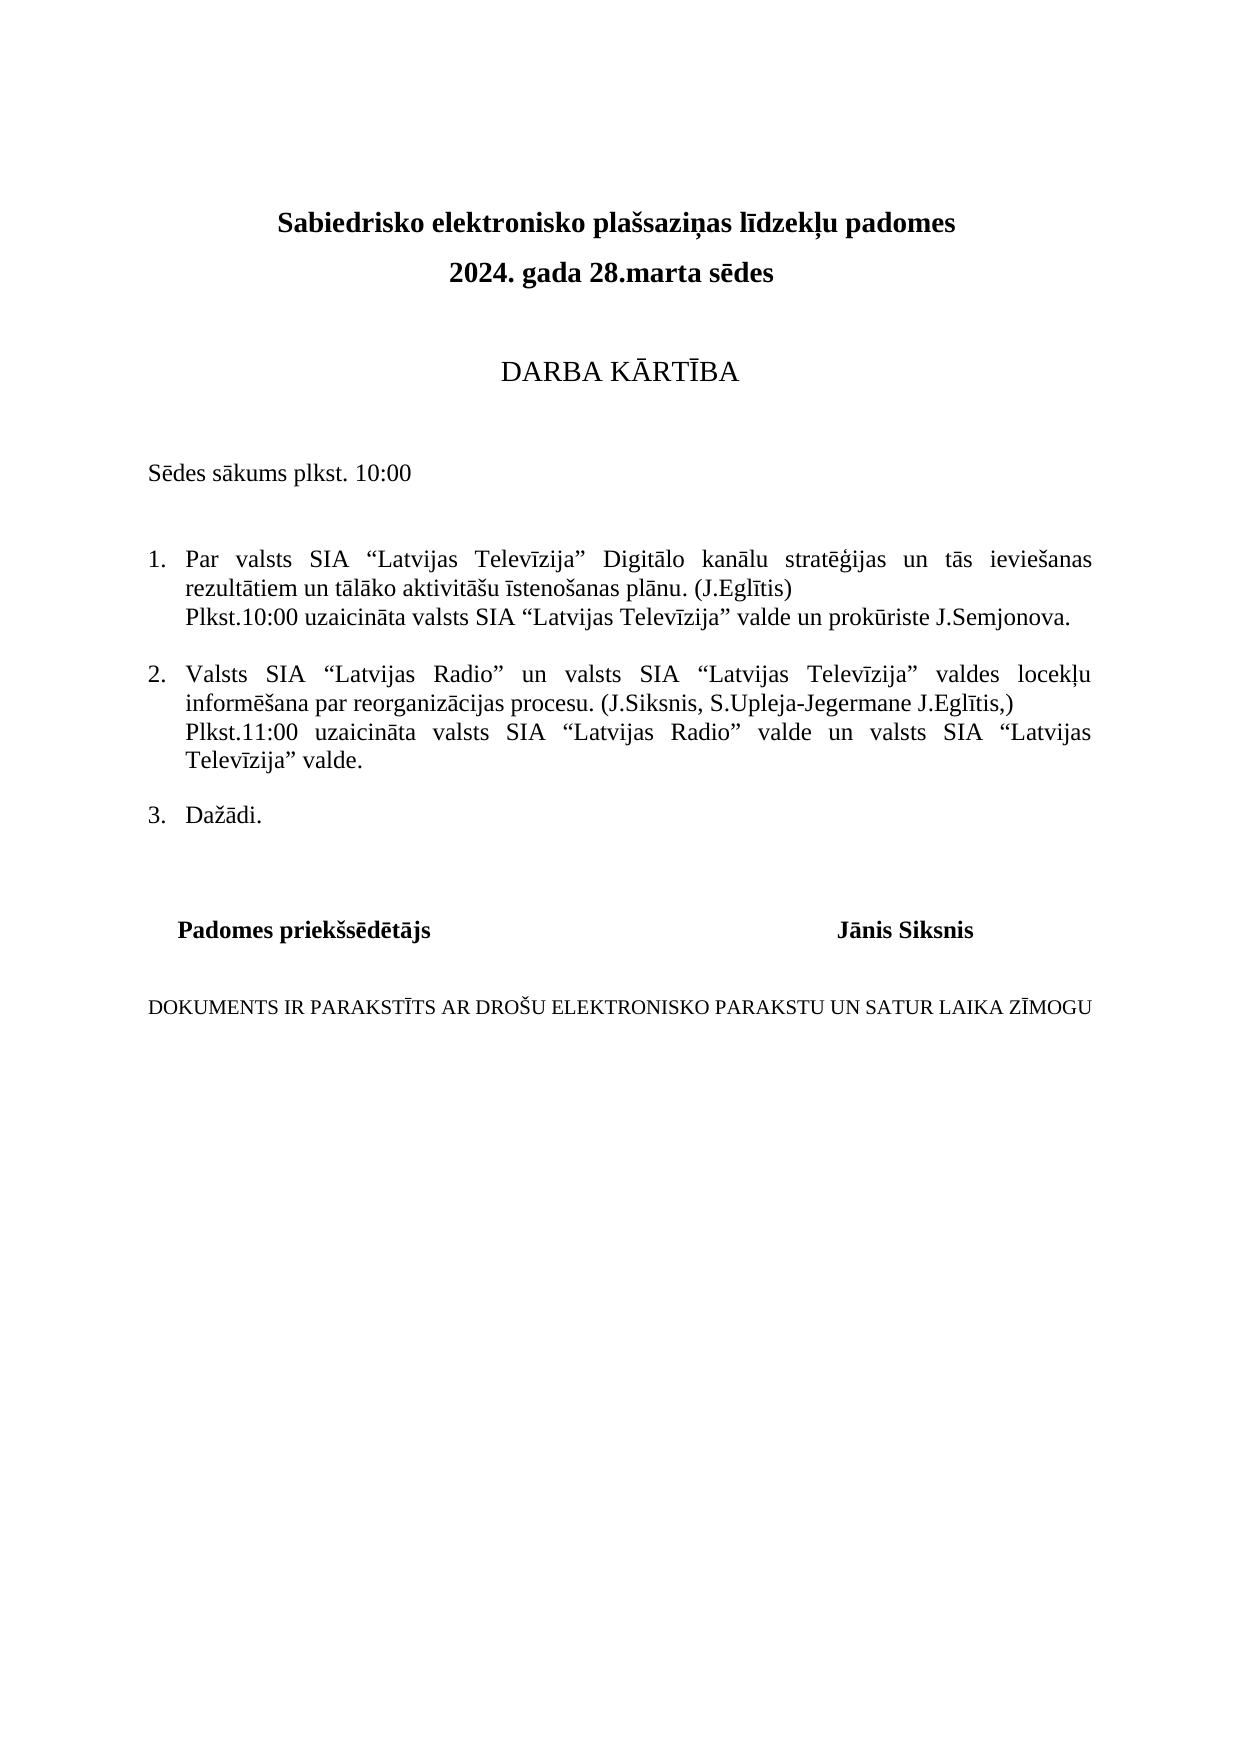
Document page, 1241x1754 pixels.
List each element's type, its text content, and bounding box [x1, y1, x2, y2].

subtitle Padomes priekšsēdētājs Jānis Siksnis [177, 916, 1092, 944]
text Sabiedrisko elektronisko plašsaziņas līdzekļu padomes 2024. gada 28.marta sēdes DARBA KĀRTĪBA [148, 205, 1092, 388]
list Dažādi. [148, 801, 1092, 829]
text DOKUMENTS IR PARAKSTĪTS AR DROŠU ELEKTRONISKO PARAKSTU UN SATUR LAIKA ZĪMOGU [148, 995, 1092, 1019]
text Sēdes sākums plkst. 10:00 [148, 458, 1092, 487]
list Plkst.10:00 uzaicināta valsts SIA “Latvijas Televīzija” valde un prokūriste J.Semjonova. [185, 602, 1092, 630]
list Valsts SIA “Latvijas Radio” un valsts SIA “Latvijas Televīzija” valdes locekļu informēšana par reorganizācijas procesu. (J.Siksnis, S.Upleja-Jegermane J.Eglītis,) [148, 659, 1092, 717]
list Par valsts SIA “Latvijas Televīzija” Digitālo kanālu stratēģijas un tās ieviešanas rezultātiem un tālāko aktivitāšu īstenošanas plānu. (J.Eglītis) [148, 544, 1092, 602]
list Plkst.11:00 uzaicināta valsts SIA “Latvijas Radio” valde un valsts SIA “Latvijas Televīzija” valde. [185, 717, 1092, 774]
